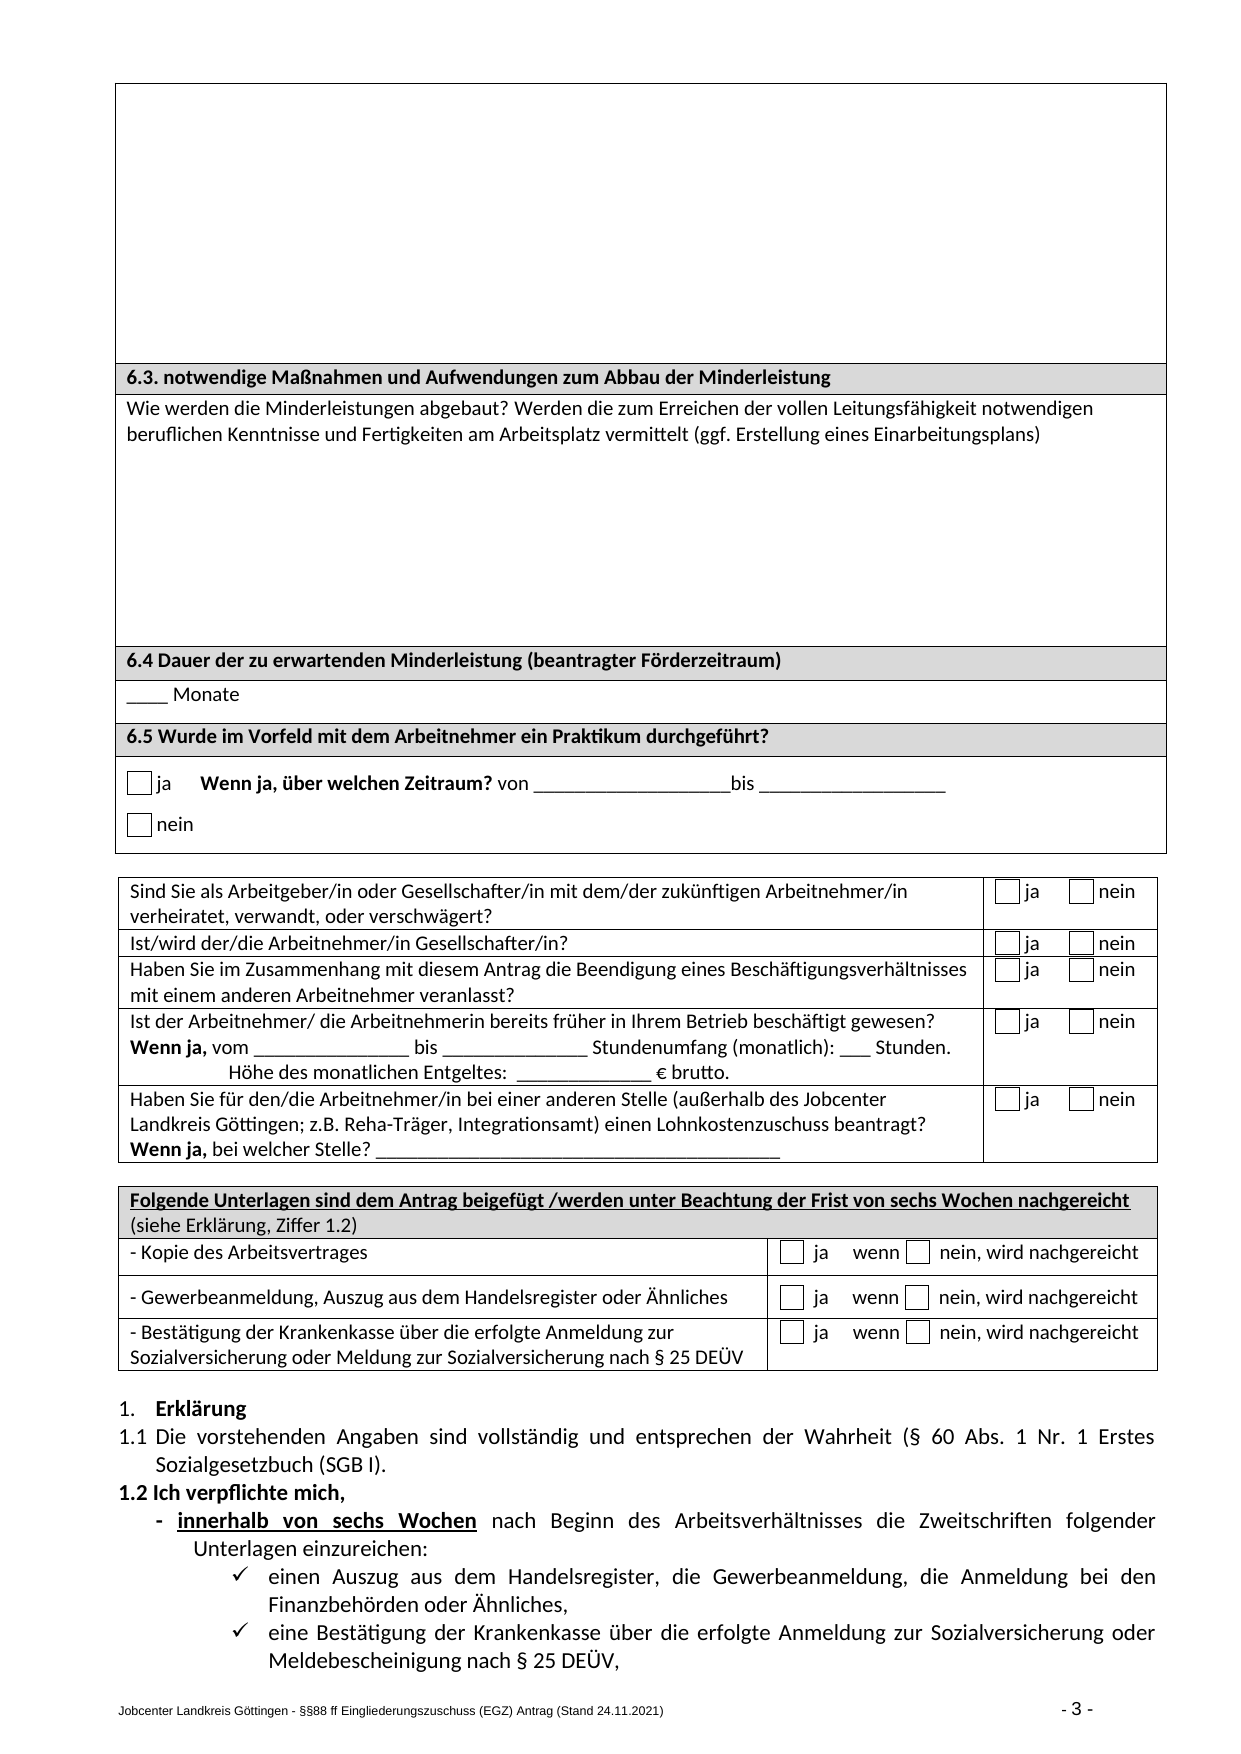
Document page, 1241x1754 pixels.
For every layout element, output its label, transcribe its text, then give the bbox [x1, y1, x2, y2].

table_cell ____ Monate [116, 681, 1166, 722]
table_cell ja Wenn ja, über welchen Zeitraum? von ___________________bis __________________ nein [116, 757, 1166, 853]
list einen Auszug aus dem Handelsregister, die Gewerbeanmeldung, die Anmeldung bei den Finanzbehörden oder Ähnliches, [231, 1562, 1157, 1618]
list innerhalb von sechs Wochen nach Beginn des Arbeitsverhältnisses die Zweitschriften folgender Unterlagen einzureichen: [156, 1506, 1157, 1562]
table_cell ja nein [984, 957, 1157, 1007]
list Erklärung [118, 1394, 1157, 1422]
table_cell 6.5 Wurde im Vorfeld mit dem Arbeitnehmer ein Praktikum durchgeführt? [116, 724, 1166, 756]
table_cell ja nein [984, 1009, 1157, 1085]
table_cell - Kopie des Arbeitsvertrages [119, 1239, 767, 1275]
table_cell Haben Sie für den/die Arbeitnehmer/in bei einer anderen Stelle (außerhalb des Jobcenter Landkreis Göttingen; z.B. Reha-Träger, Integrationsamt) einen Lohnkostenzuschuss beantragt? Wenn ja, bei welcher Stelle? _______________________________________ [119, 1086, 983, 1162]
table_cell - Bestätigung der Krankenkasse über die erfolgte Anmeldung zur Sozialversicherung oder Meldung zur Sozialversicherung nach § 25 DEÜV [119, 1319, 767, 1370]
table_cell ja wenn nein, wird nachgereicht [768, 1319, 1157, 1370]
text 1.2 Ich verpflichte mich, [118, 1478, 1157, 1506]
list Die vorstehenden Angaben sind vollständig und entsprechen der Wahrheit (§ 60 Abs. 1 Nr. 1 Erstes Sozialgesetzbuch (SGB I). [118, 1422, 1157, 1478]
table_cell Wie werden die Minderleistungen abgebaut? Werden die zum Erreichen der vollen Leitungsfähigkeit notwendigen beruflichen Kenntnisse und Fertigkeiten am Arbeitsplatz vermittelt (ggf. Erstellung eines Einarbeitungsplans) [116, 395, 1166, 646]
table_cell 6.4 Dauer der zu erwartenden Minderleistung (beantragter Förderzeitraum) [116, 647, 1166, 680]
list eine Bestätigung der Krankenkasse über die erfolgte Anmeldung zur Sozialversicherung oder Meldebescheinigung nach § 25 DEÜV, [231, 1618, 1157, 1674]
table_cell Ist der Arbeitnehmer/ die Arbeitnehmerin bereits früher in Ihrem Betrieb beschäftigt gewesen? Wenn ja, vom _______________ bis ______________ Stundenumfang (monatlich): ___ Stunden. Höhe des monatlichen Entgeltes: _____________ € brutto. [119, 1009, 983, 1085]
table_cell ja wenn nein, wird nachgereicht [768, 1239, 1157, 1275]
table_cell ja nein [984, 930, 1157, 956]
table_header Folgende Unterlagen sind dem Antrag beigefügt /werden unter Beachtung der Frist von sechs Wochen nachgereicht (siehe Erklärung, Ziffer 1.2) [119, 1187, 1157, 1238]
table_cell ja nein [984, 1086, 1157, 1162]
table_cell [116, 84, 1166, 363]
table_cell Ist/wird der/die Arbeitnehmer/in Gesellschafter/in? [119, 930, 983, 956]
table_cell - Gewerbeanmeldung, Auszug aus dem Handelsregister oder Ähnliches [119, 1276, 767, 1318]
table_cell 6.3. notwendige Maßnahmen und Aufwendungen zum Abbau der Minderleistung [116, 364, 1166, 394]
table_header ja nein [984, 878, 1157, 929]
table_cell Haben Sie im Zusammenhang mit diesem Antrag die Beendigung eines Beschäftigungsverhältnisses mit einem anderen Arbeitnehmer veranlasst? [119, 957, 983, 1007]
table_cell ja wenn nein, wird nachgereicht [768, 1276, 1157, 1318]
table_header Sind Sie als Arbeitgeber/in oder Gesellschafter/in mit dem/der zukünftigen Arbeitnehmer/in verheiratet, verwandt, oder verschwägert? [119, 878, 983, 929]
